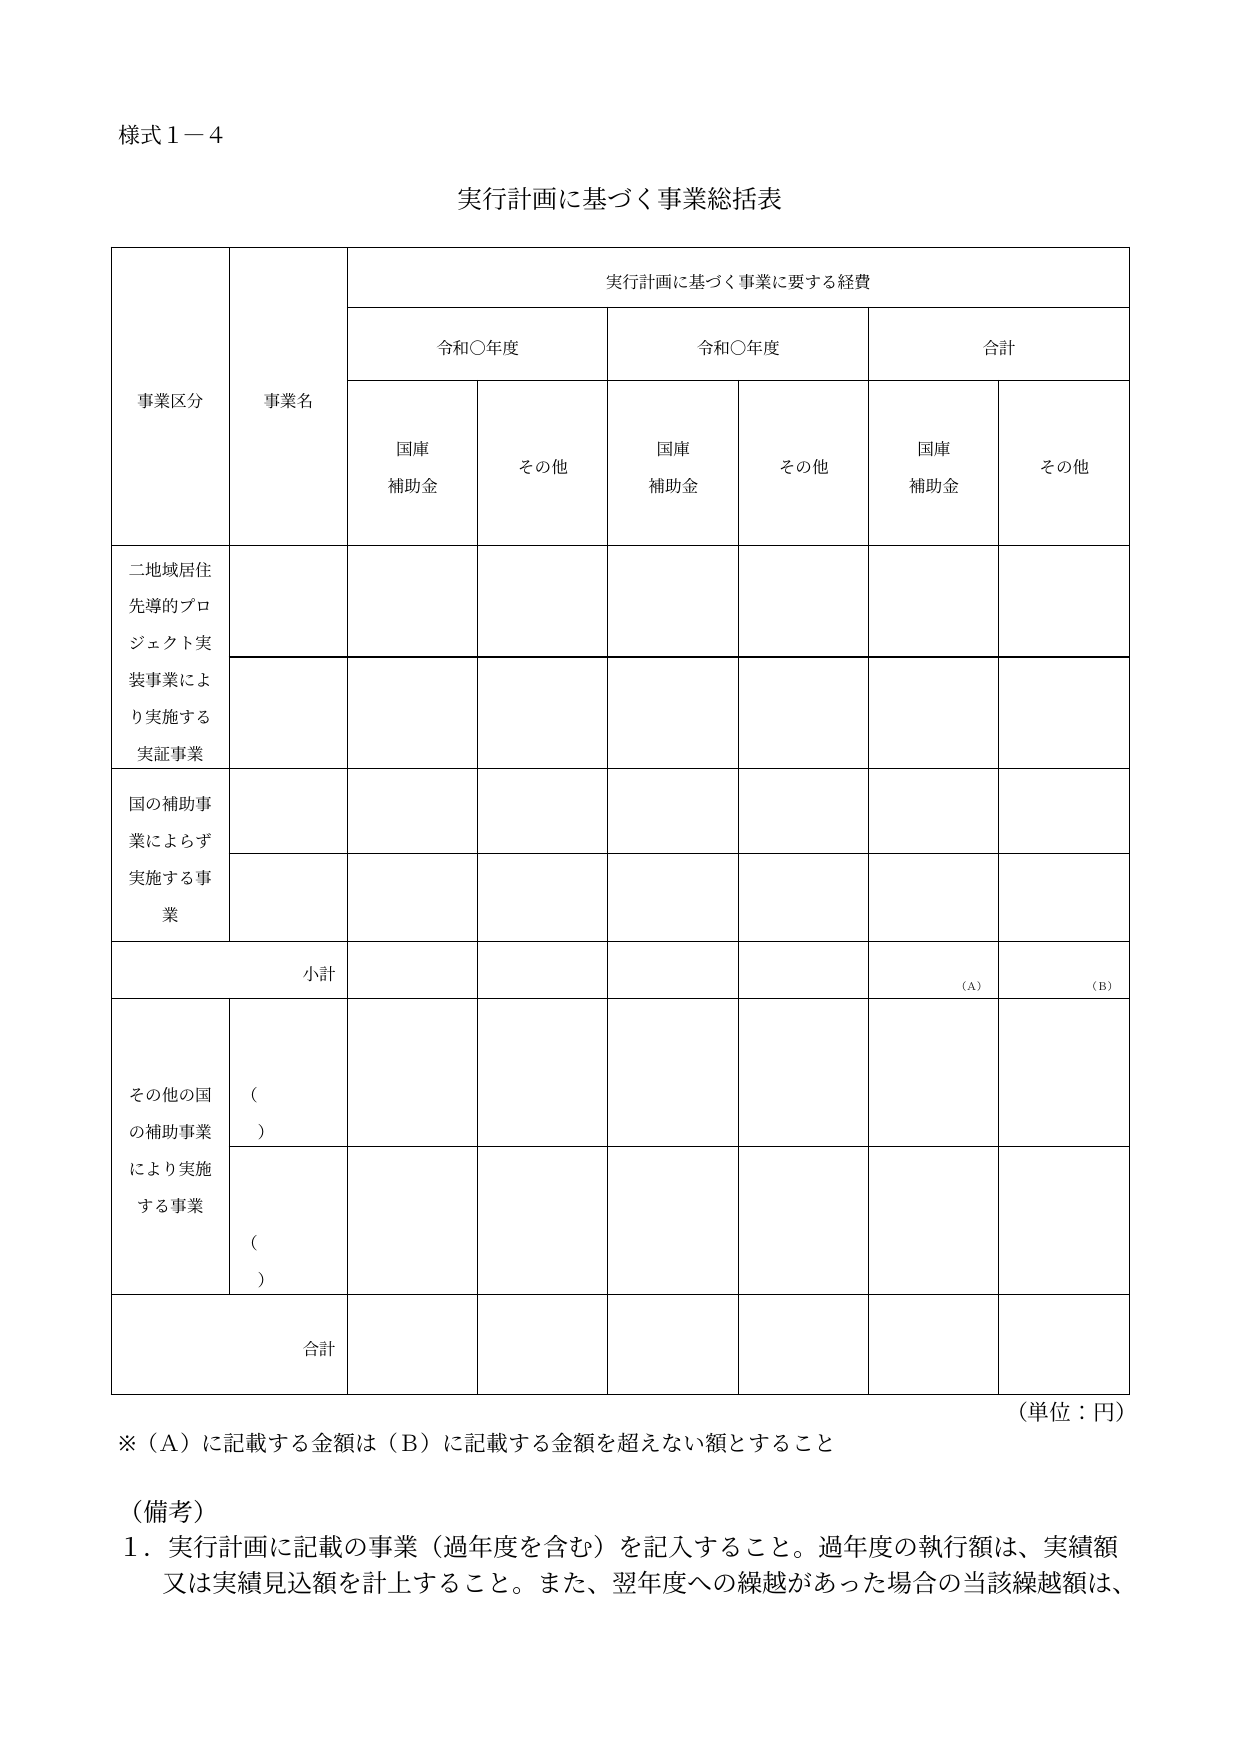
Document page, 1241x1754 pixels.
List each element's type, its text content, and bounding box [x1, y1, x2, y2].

table_cell その他 [478, 381, 607, 545]
table_cell 国庫 補助金 [348, 381, 477, 545]
table_cell 国庫 補助金 [869, 381, 998, 545]
table_cell （Ａ） [869, 942, 998, 997]
table_cell [999, 854, 1129, 941]
table_cell [348, 942, 477, 997]
table_cell [348, 769, 477, 853]
table_cell その他 [739, 381, 868, 545]
table_cell [608, 1295, 738, 1394]
table_cell [608, 769, 738, 853]
table_cell [348, 1147, 477, 1294]
table_cell （ ） [230, 1147, 347, 1294]
table_cell 合計 [869, 308, 1129, 380]
table_cell [348, 546, 477, 656]
table_cell [348, 854, 477, 941]
table_header 実行計画に基づく事業に要する経費 [348, 248, 1129, 307]
text ※（Ａ）に記載する金額は（Ｂ）に記載する金額を超えない額とすること [118, 1427, 1137, 1458]
table_cell （ ） [230, 999, 347, 1146]
table_cell その他の国の補助事業により実施する事業 [112, 999, 229, 1294]
table_cell [608, 942, 738, 997]
table_cell [230, 658, 347, 768]
text 様式１―４ [118, 118, 1122, 149]
table_cell [869, 769, 998, 853]
table_header 事業区分 [112, 248, 229, 545]
table_cell [869, 999, 998, 1146]
table_cell [230, 854, 347, 941]
table_cell [230, 546, 347, 656]
table_cell 二地域居住先導的プロジェクト実装事業により実施する実証事業 [112, 546, 229, 768]
table_cell [739, 999, 868, 1146]
table_cell [478, 769, 607, 853]
text （単位：円） [118, 1395, 1137, 1427]
table_cell [869, 1295, 998, 1394]
table_cell [739, 658, 868, 768]
table_cell [999, 769, 1129, 853]
table_cell [478, 854, 607, 941]
table_cell [478, 546, 607, 656]
table_cell [608, 999, 738, 1146]
text （備考） [118, 1492, 1137, 1528]
table_cell [608, 658, 738, 768]
table_cell [739, 769, 868, 853]
table_header 事業名 [230, 248, 347, 545]
table_cell [478, 658, 607, 768]
table_cell [739, 1147, 868, 1294]
table_cell 合計 [112, 1295, 347, 1394]
table_cell [999, 546, 1129, 656]
table_cell [478, 1295, 607, 1394]
table_cell [999, 999, 1129, 1146]
table_cell [348, 999, 477, 1146]
table_cell [999, 658, 1129, 768]
table_cell [608, 546, 738, 656]
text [118, 1528, 1137, 1600]
table_cell 国の補助事業によらず実施する事業 [112, 769, 229, 941]
table_cell その他 [999, 381, 1129, 545]
table_cell 小計 [112, 942, 347, 997]
table_cell [869, 546, 998, 656]
table_cell 令和○年度 [348, 308, 607, 380]
table_cell [230, 769, 347, 853]
table_cell [608, 1147, 738, 1294]
table_cell [869, 658, 998, 768]
table_cell （Ｂ） [999, 942, 1129, 997]
table_cell [869, 854, 998, 941]
table_cell 国庫 補助金 [608, 381, 738, 545]
table_cell [999, 1295, 1129, 1394]
table_cell [478, 999, 607, 1146]
table_cell [869, 1147, 998, 1294]
table_cell [478, 1147, 607, 1294]
table_cell [348, 1295, 477, 1394]
table_cell [739, 854, 868, 941]
text 実行計画に基づく事業総括表 [118, 179, 1122, 215]
table_cell [739, 1295, 868, 1394]
table_cell [608, 854, 738, 941]
table_cell [739, 546, 868, 656]
table_cell [348, 658, 477, 768]
table_cell [999, 1147, 1129, 1294]
table_cell [739, 942, 868, 997]
table_cell [478, 942, 607, 997]
table_cell 令和○年度 [608, 308, 868, 380]
